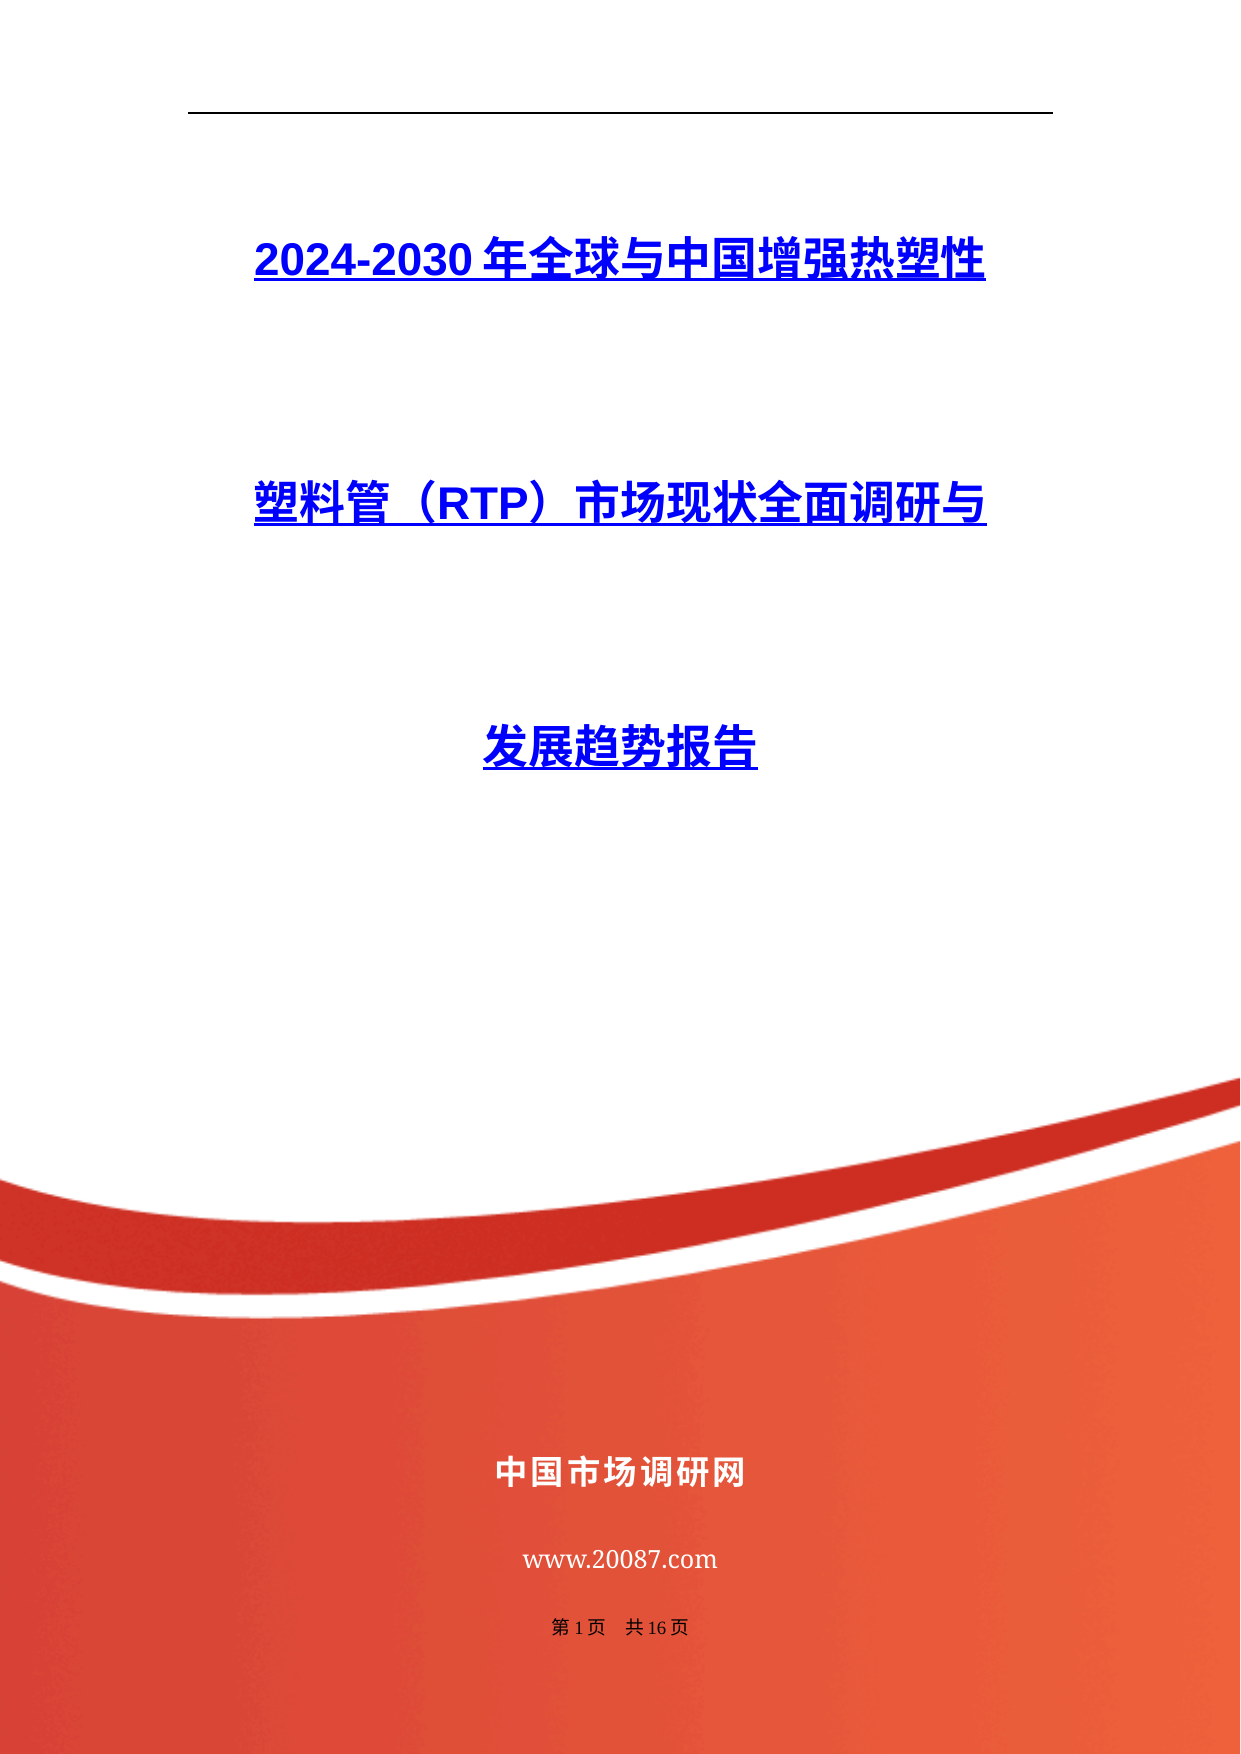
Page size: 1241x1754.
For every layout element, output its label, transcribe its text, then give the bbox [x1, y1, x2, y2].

picture [0, 1006, 1241, 1754]
table_header 2024-2030年全球与中国增强热塑性塑料管（RTP）市场现状全面调研与发展趋势报告 [188, 207, 1053, 871]
subtitle 中国市场调研网 [187, 1437, 1053, 1502]
text www.20087.com [187, 1526, 1053, 1591]
